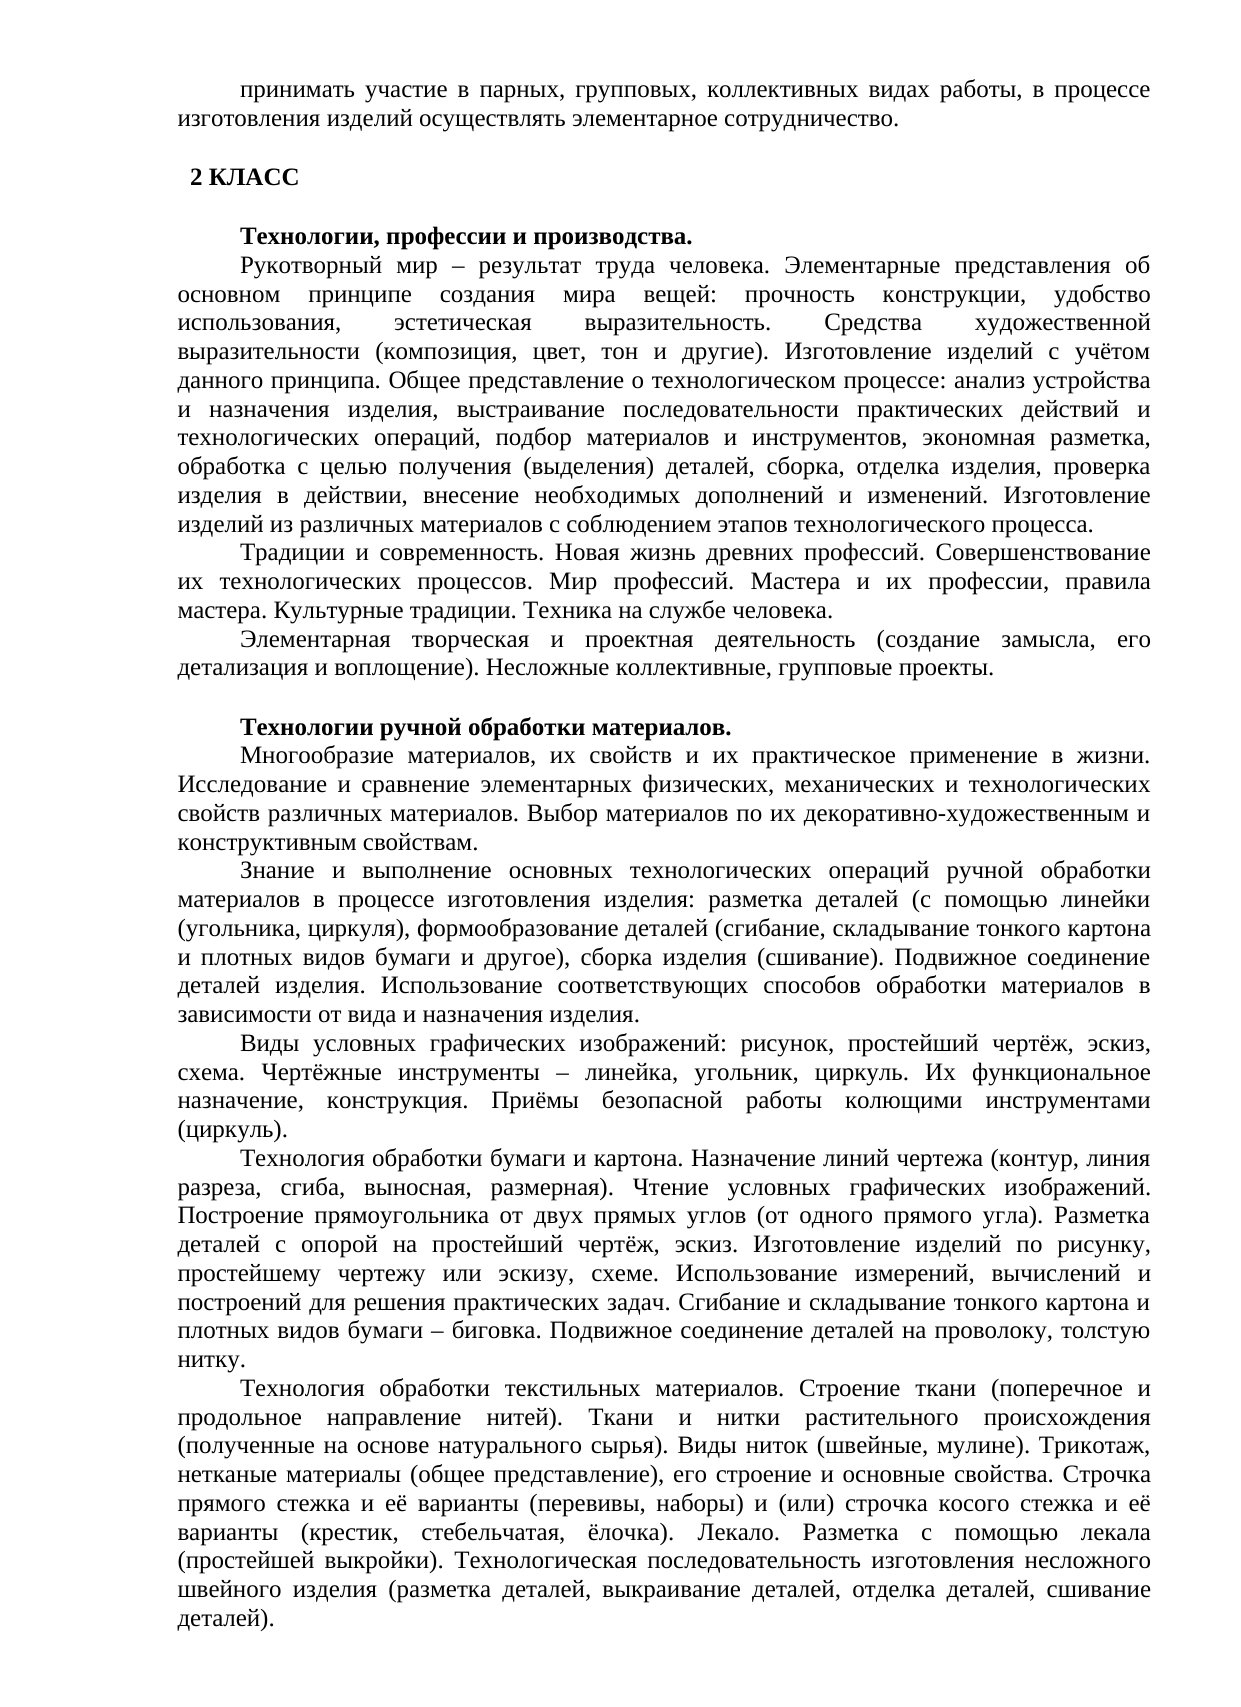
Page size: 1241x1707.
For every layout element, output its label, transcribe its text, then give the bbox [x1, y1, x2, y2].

text Технологии ручной обработки материалов. [177, 712, 1152, 740]
text Технологии, профессии и производства. [177, 221, 1152, 250]
text Элементарная творческая и проектная деятельность (создание замысла, его детализация и воплощение). Несложные коллективные, групповые проекты. [177, 624, 1152, 681]
text 2 КЛАСС [190, 162, 1152, 191]
text Технология обработки бумаги и картона. Назначение линий чертежа (контур, линия разреза, сгиба, выносная, размерная). Чтение условных графических изображений. Построение прямоугольника от двух прямых углов (от одного прямого угла). Разметка деталей с опорой на простейший чертёж, эскиз. Изготовление изделий по рисунку, простейшему чертежу или эскизу, схеме. Использование измерений, вычислений и построений для решения практических задач. Сгибание и складывание тонкого картона и плотных видов бумаги – биговка. Подвижное соединение деталей на проволоку, толстую нитку. [177, 1143, 1152, 1373]
text Знание и выполнение основных технологических операций ручной обработки материалов в процессе изготовления изделия: разметка деталей (с помощью линейки (угольника, циркуля), формообразование деталей (сгибание, складывание тонкого картона и плотных видов бумаги и другое), сборка изделия (сшивание). Подвижное соединение деталей изделия. Использование соответствующих способов обработки материалов в зависимости от вида и назначения изделия. [177, 855, 1152, 1028]
text Технология обработки текстильных материалов. Строение ткани (поперечное и продольное направление нитей). Ткани и нитки растительного происхождения (полученные на основе натурального сырья). Виды ниток (швейные, мулине). Трикотаж, нетканые материалы (общее представление), его строение и основные свойства. Строчка прямого стежка и её варианты (перевивы, наборы) и (или) строчка косого стежка и её варианты (крестик, стебельчатая, ёлочка). Лекало. Разметка с помощью лекала (простейшей выкройки). Технологическая последовательность изготовления несложного швейного изделия (разметка деталей, выкраивание деталей, отделка деталей, сшивание деталей). [177, 1373, 1152, 1632]
text Рукотворный мир – результат труда человека. Элементарные представления об основном принципе создания мира вещей: прочность конструкции, удобство использования, эстетическая выразительность. Средства художественной выразительности (композиция, цвет, тон и другие). Изготовление изделий с учётом данного принципа. Общее представление о технологическом процессе: анализ устройства и назначения изделия, выстраивание последовательности практических действий и технологических операций, подбор материалов и инструментов, экономная разметка, обработка с целью получения (выделения) деталей, сборка, отделка изделия, проверка изделия в действии, внесение необходимых дополнений и изменений. Изготовление изделий из различных материалов с соблюдением этапов технологического процесса. [177, 250, 1152, 537]
text Традиции и современность. Новая жизнь древних профессий. Совершенствование их технологических процессов. Мир профессий. Мастера и их профессии, правила мастера. Культурные традиции. Техника на службе человека. [177, 537, 1152, 624]
text принимать участие в парных, групповых, коллективных видах работы, в процессе изготовления изделий осуществлять элементарное сотрудничество. [177, 74, 1152, 131]
text Виды условных графических изображений: рисунок, простейший чертёж, эскиз, схема. Чертёжные инструменты – линейка, угольник, циркуль. Их функциональное назначение, конструкция. Приёмы безопасной работы колющими инструментами (циркуль). [177, 1028, 1152, 1143]
text Многообразие материалов, их свойств и их практическое применение в жизни. Исследование и сравнение элементарных физических, механических и технологических свойств различных материалов. Выбор материалов по их декоративно-художественным и конструктивным свойствам. [177, 740, 1152, 855]
